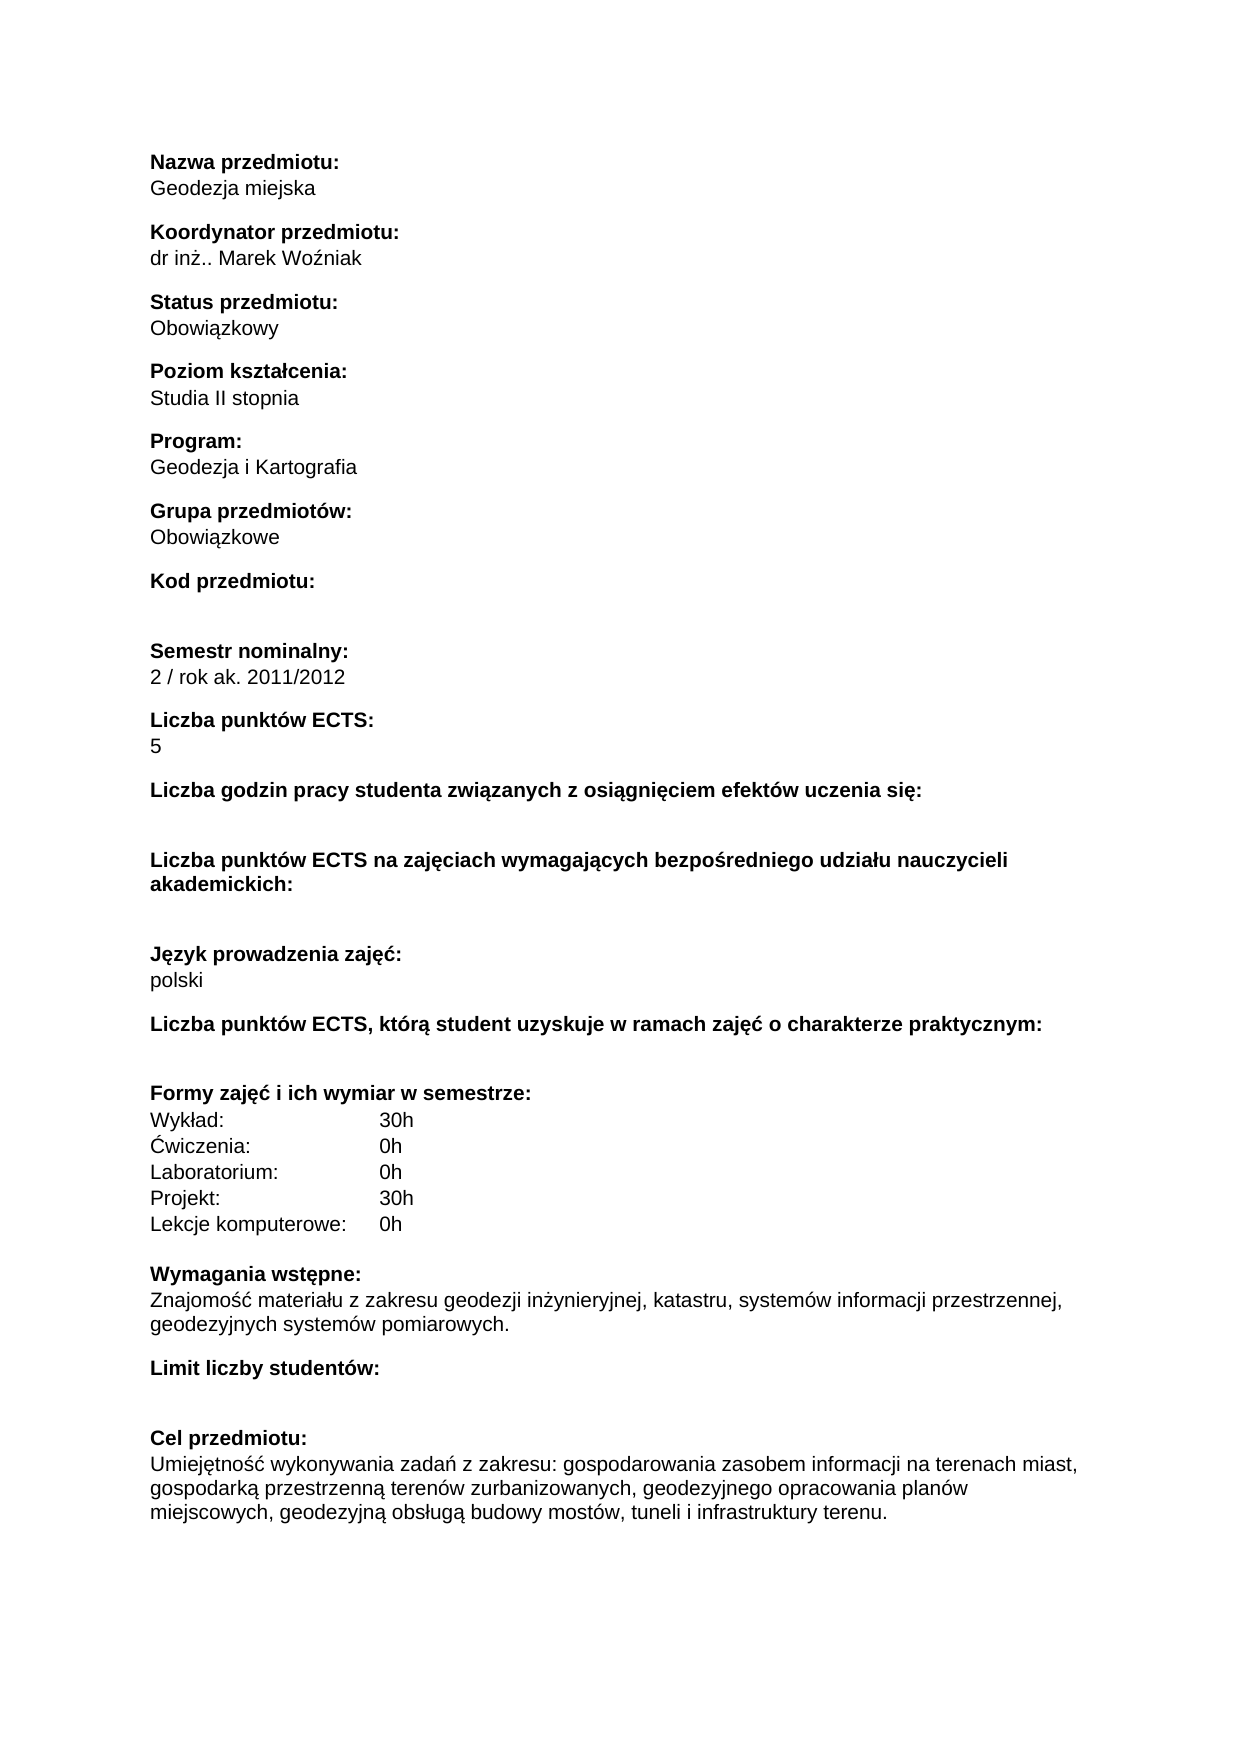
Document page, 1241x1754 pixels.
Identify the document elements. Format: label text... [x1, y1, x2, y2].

text Formy zajęć i ich wymiar w semestrze: [150, 1081, 1090, 1105]
table_cell 0h [369, 1158, 597, 1184]
text dr inż.. Marek Woźniak [150, 246, 1090, 270]
text Geodezja miejska [150, 176, 1090, 200]
table_cell 30h [369, 1184, 597, 1210]
text polski [150, 968, 1090, 992]
table_cell 0h [369, 1210, 597, 1236]
text Cel przedmiotu: [150, 1426, 1090, 1449]
text Liczba godzin pracy studenta związanych z osiągnięciem efektów uczenia się: [150, 778, 1090, 802]
text Liczba punktów ECTS na zajęciach wymagających bezpośredniego udziału nauczycieli akademickich: [150, 848, 1090, 896]
table_header 30h [369, 1108, 597, 1132]
text Limit liczby studentów: [150, 1356, 1090, 1380]
text Geodezja i Kartografia [150, 455, 1090, 479]
text Obowiązkowe [150, 525, 1090, 549]
table_cell Ćwiczenia: [140, 1134, 367, 1158]
text Program: [150, 429, 1090, 453]
text Umiejętność wykonywania zadań z zakresu: gospodarowania zasobem informacji na terenach miast, gospodarką przestrzenną terenów zurbanizowanych, geodezyjnego opracowania planów miejscowych, geodezyjną obsługą budowy mostów, tuneli i infrastruktury terenu. [150, 1452, 1090, 1523]
text Język prowadzenia zajęć: [150, 942, 1090, 966]
text Status przedmiotu: [150, 289, 1090, 313]
text Poziom kształcenia: [150, 359, 1090, 383]
text Kod przedmiotu: [150, 569, 1090, 593]
text Studia II stopnia [150, 385, 1090, 409]
text 5 [150, 734, 1090, 758]
text Grupa przedmiotów: [150, 499, 1090, 523]
text Nazwa przedmiotu: [150, 150, 1090, 174]
table_cell Laboratorium: [140, 1160, 367, 1184]
text Wymagania wstępne: [150, 1262, 1090, 1286]
text Koordynator przedmiotu: [150, 220, 1090, 244]
text Liczba punktów ECTS, którą student uzyskuje w ramach zajęć o charakterze praktycznym: [150, 1011, 1090, 1035]
table_cell Lekcje komputerowe: [140, 1212, 367, 1236]
table_header Wykład: [140, 1108, 367, 1132]
text Semestr nominalny: [150, 638, 1090, 662]
text 2 / rok ak. 2011/2012 [150, 664, 1090, 688]
text Obowiązkowy [150, 316, 1090, 339]
table_cell 0h [369, 1132, 597, 1158]
text Znajomość materiału z zakresu geodezji inżynieryjnej, katastru, systemów informacji przestrzennej, geodezyjnych systemów pomiarowych. [150, 1288, 1090, 1336]
text Liczba punktów ECTS: [150, 708, 1090, 732]
table_cell Projekt: [140, 1186, 367, 1210]
